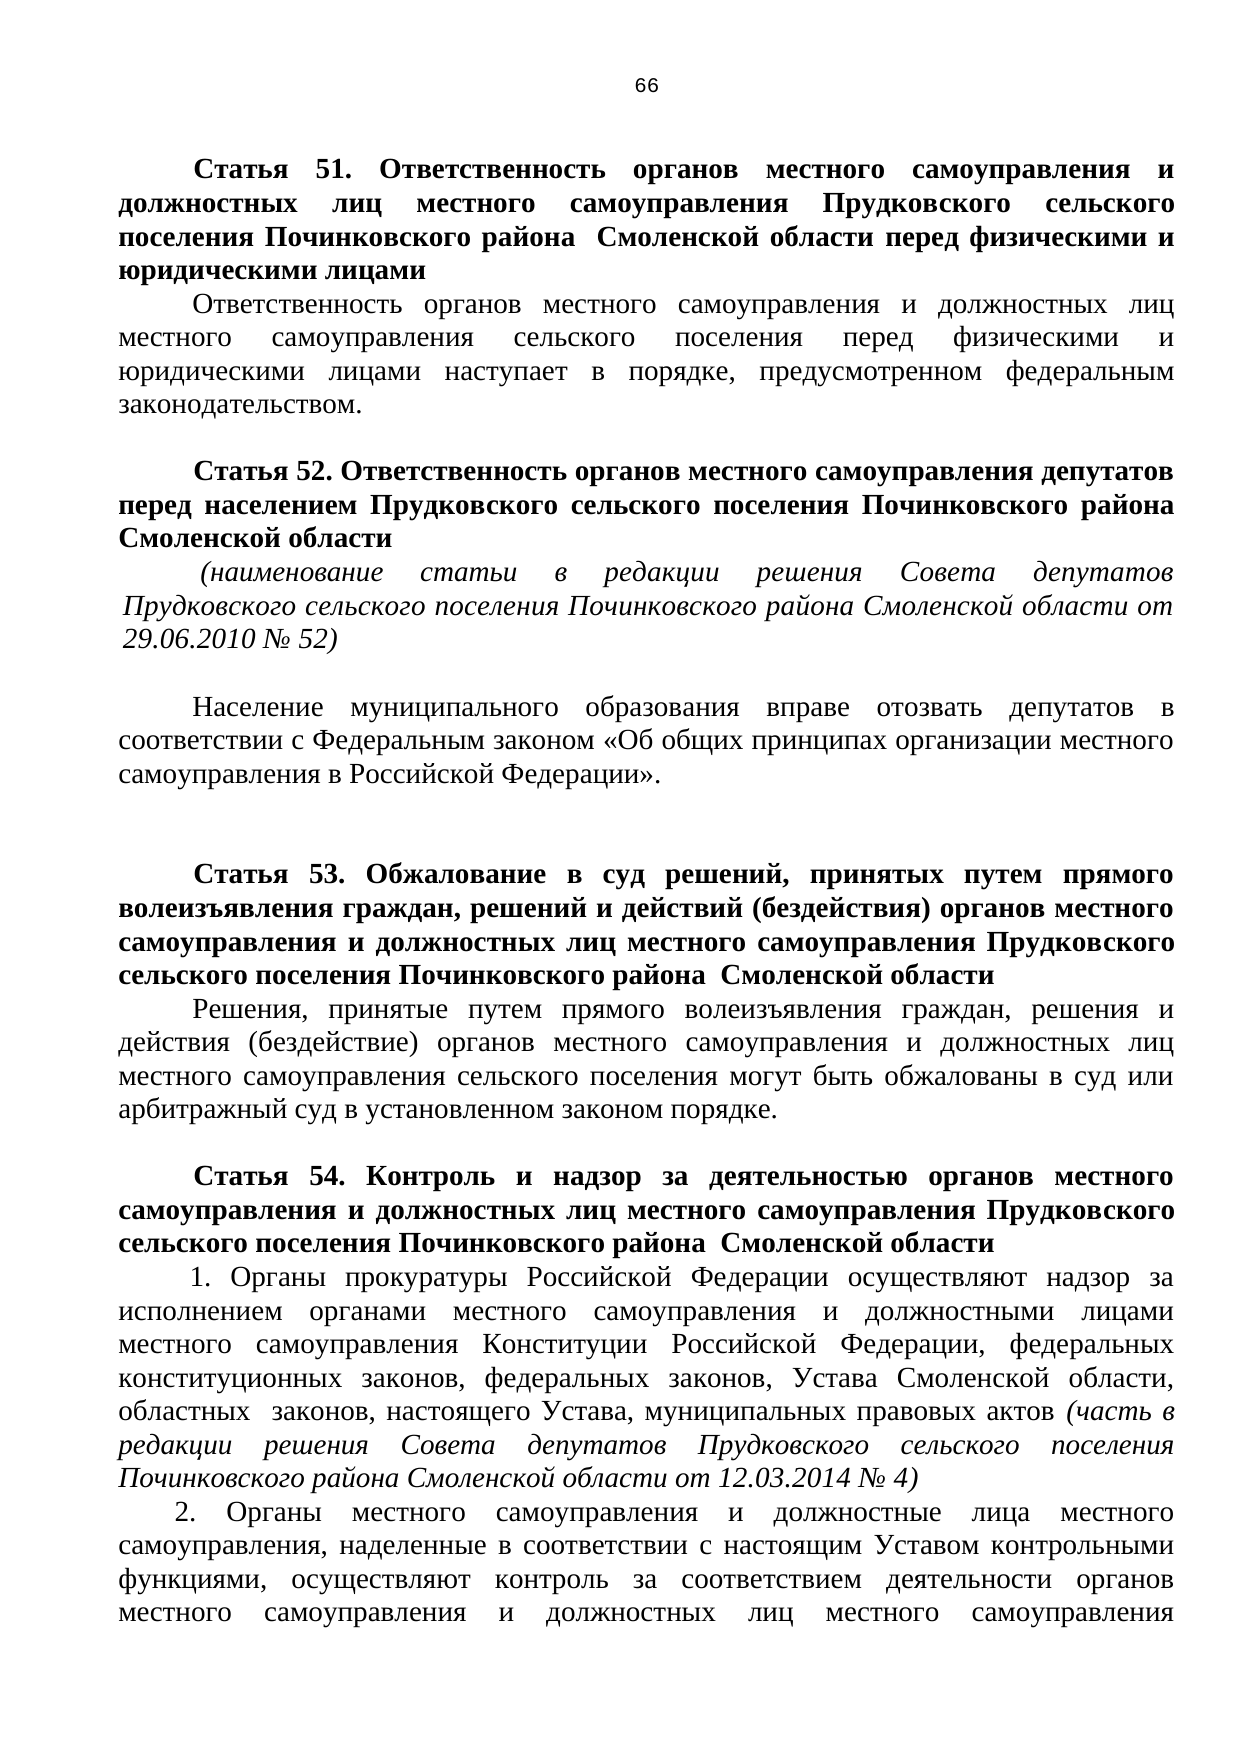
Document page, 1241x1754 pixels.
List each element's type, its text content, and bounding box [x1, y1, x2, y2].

text (наименование статьи в редакции решения Совета депутатов Прудковского сельского поселения Починковского района Смоленской области от 29.06.2010 № 52) [123, 555, 1175, 655]
text Решения, принятые путем прямого волеизъявления граждан, решения и действия (бездействие) органов местного самоуправления и должностных лиц местного самоуправления сельского поселения могут быть обжалованы в суд или арбитражный суд в установленном законом порядке. [118, 991, 1175, 1125]
text 1. Органы прокуратуры Российской Федерации осуществляют надзор за исполнением органами местного самоуправления и должностными лицами местного самоуправления Конституции Российской Федерации, федеральных конституционных законов, федеральных законов, Устава Смоленской области, областных законов, настоящего Устава, муниципальных правовых актов (часть в редакции решения Совета депутатов Прудковского сельского поселения Починковского района Смоленской области от 12.03.2014 № 4) [118, 1259, 1175, 1494]
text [118, 1494, 1175, 1628]
text Статья 52. Ответственность органов местного самоуправления депутатов перед населением Прудковского сельского поселения Починковского района Смоленской области [118, 453, 1175, 554]
text Население муниципального образования вправе отозвать депутатов в соответствии с Федеральным законом «Об общих принципах организации местного самоуправления в Российской Федерации». [118, 689, 1175, 789]
text Статья 54. Контроль и надзор за деятельностью органов местного самоуправления и должностных лиц местного самоуправления Прудковского сельского поселения Починковского района Смоленской области [118, 1158, 1175, 1259]
text Статья 51. Ответственность органов местного самоуправления и должностных лиц местного самоуправления Прудковского сельского поселения Починковского района Смоленской области перед физическими и юридическими лицами [118, 152, 1175, 286]
text Ответственность органов местного самоуправления и должностных лиц местного самоуправления сельского поселения перед физическими и юридическими лицами наступает в порядке, предусмотренном федеральным законодательством. [118, 286, 1175, 420]
text Статья 53. Обжалование в суд решений, принятых путем прямого волеизъявления граждан, решений и действий (бездействия) органов местного самоуправления и должностных лиц местного самоуправления Прудковского сельского поселения Починковского района Смоленской области [118, 857, 1175, 991]
